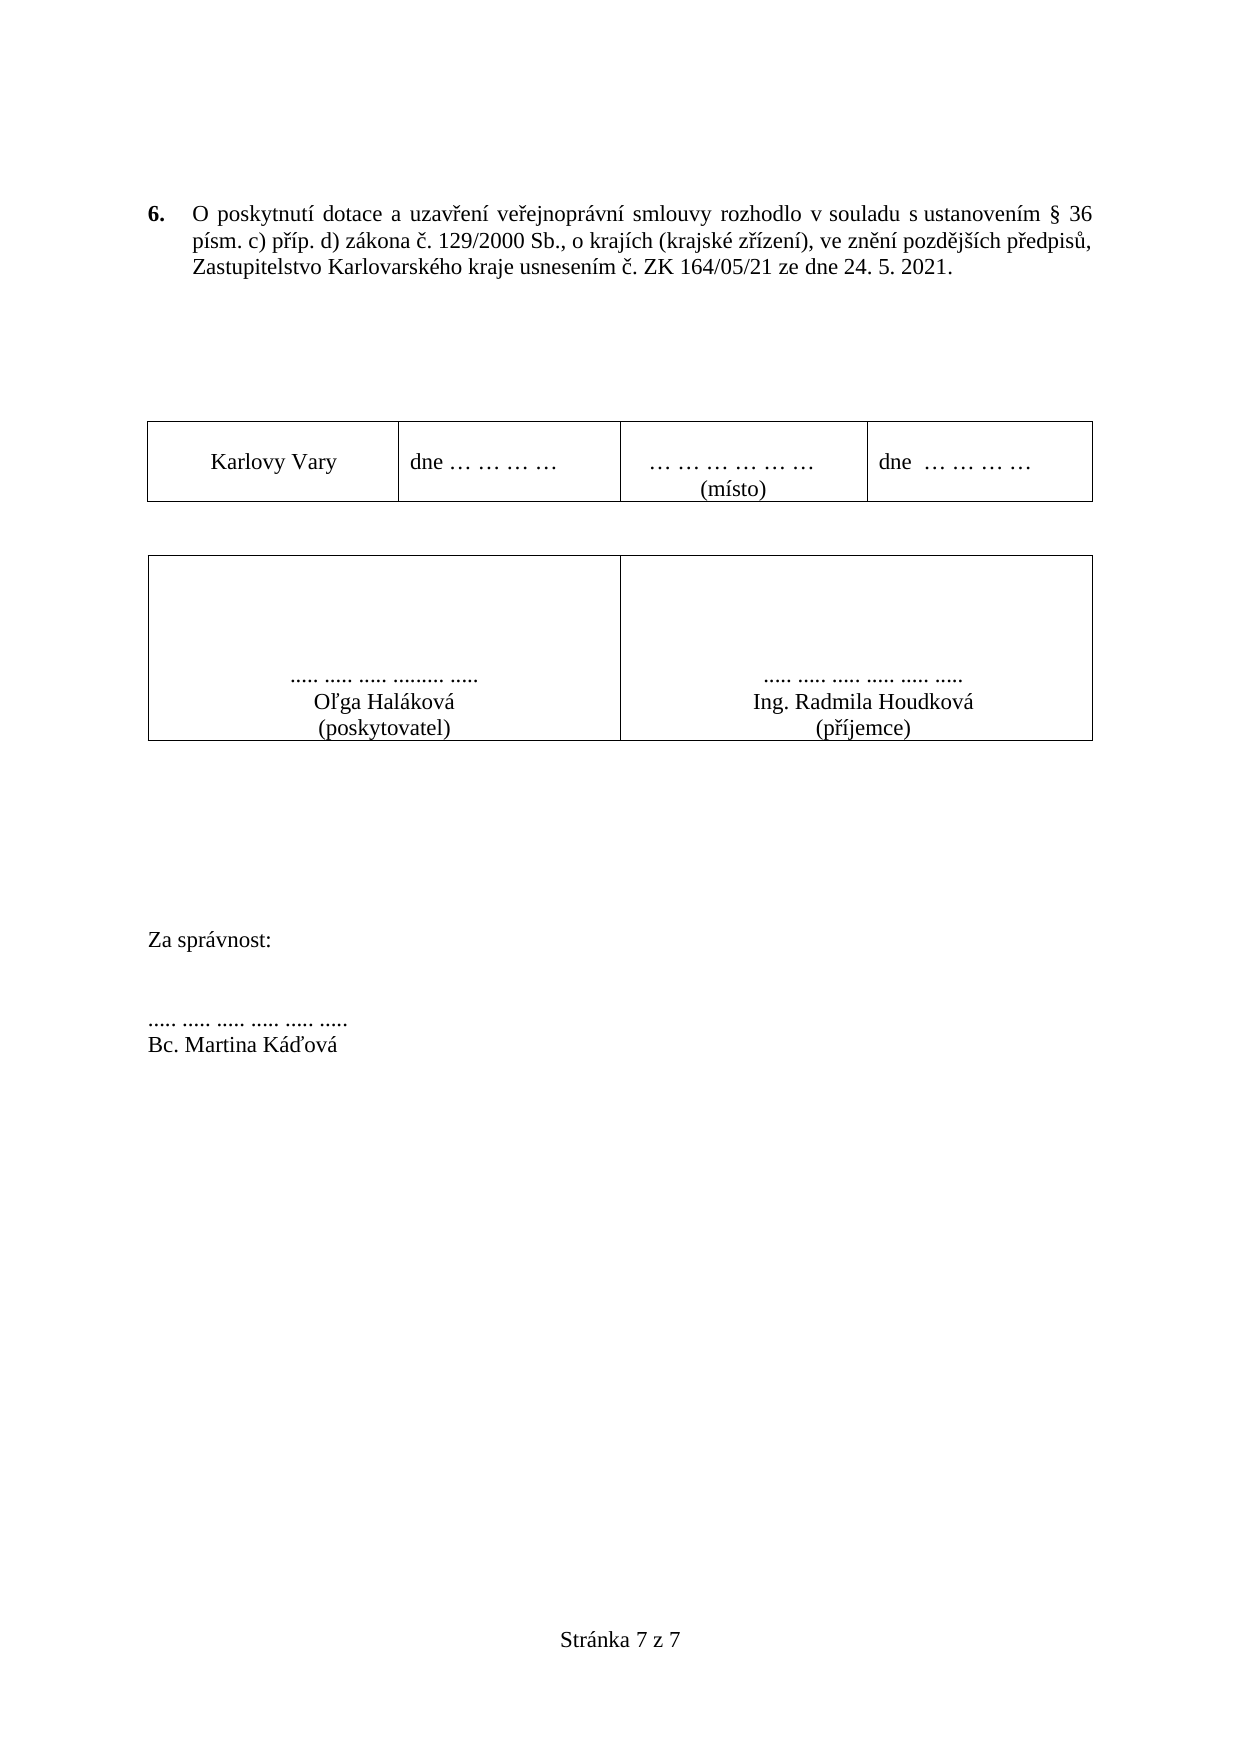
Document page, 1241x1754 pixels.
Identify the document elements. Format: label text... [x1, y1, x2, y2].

table_header ..... ..... ..... ......... ..... Oľga Haláková (poskytovatel) [149, 556, 620, 740]
table_header dne … … … … [868, 422, 1092, 501]
text Za správnost: [148, 926, 1093, 952]
text ..... ..... ..... ..... ..... ..... [148, 1005, 1093, 1031]
text Bc. Martina Káďová [148, 1031, 1093, 1058]
table_header ..... ..... ..... ..... ..... ..... Ing. Radmila Houdková (příjemce) [621, 556, 1092, 740]
table_header dne … … … … [399, 422, 620, 501]
table_header … … … … … … (místo) [621, 422, 867, 501]
table_header Karlovy Vary [148, 422, 398, 501]
list O poskytnutí dotace a uzavření veřejnoprávní smlouvy rozhodlo v souladu s ustanovením § 36 písm. c) příp. d) zákona č. 129/2000 Sb., o krajích (krajské zřízení), ve znění pozdějších předpisů, Zastupitelstvo Karlovarského kraje usnesením č. ZK 164/05/21 ze dne 24. 5. 2021. [148, 200, 1093, 279]
